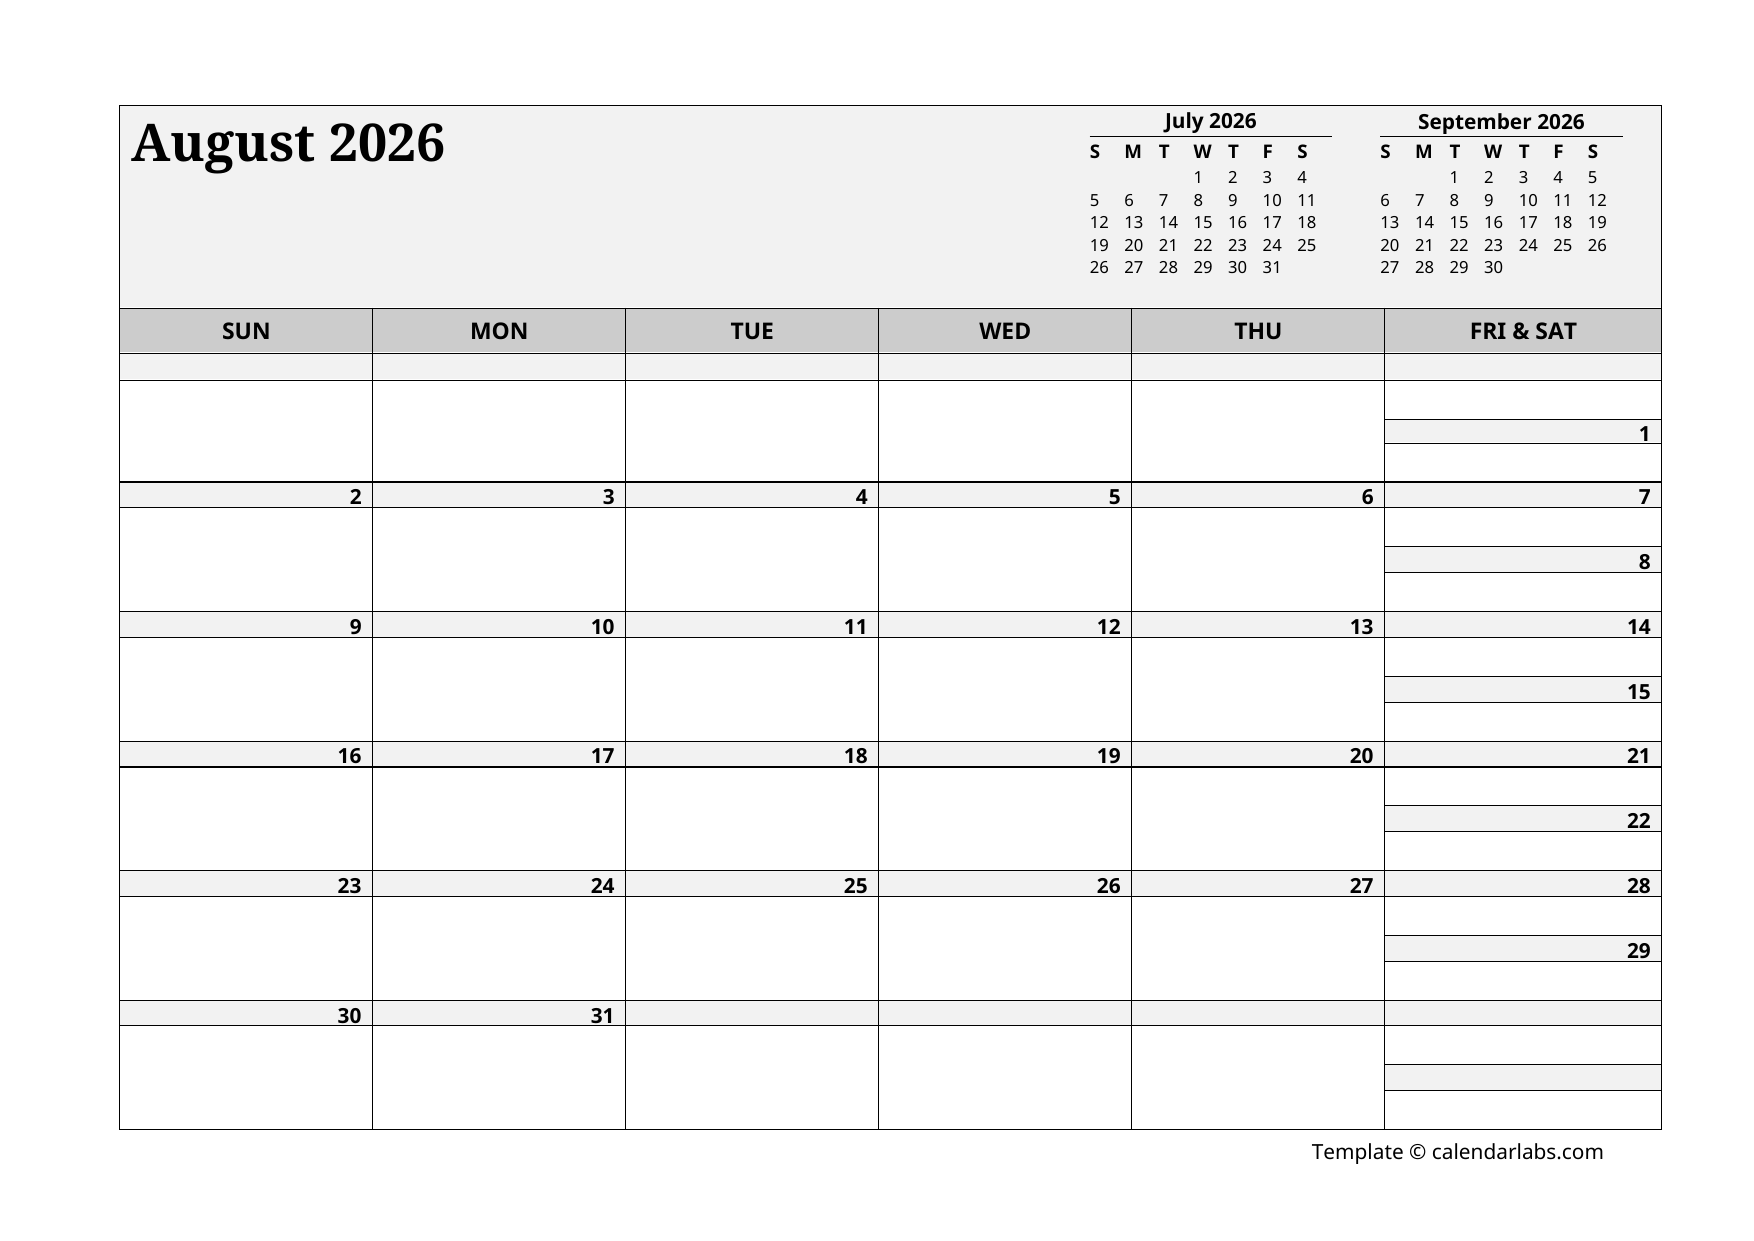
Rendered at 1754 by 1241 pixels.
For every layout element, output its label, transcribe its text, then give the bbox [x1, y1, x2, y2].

table_cell 28 [1385, 871, 1661, 896]
table_cell 19 [879, 742, 1131, 766]
table_cell [626, 768, 878, 870]
table_cell [1385, 768, 1661, 805]
table_cell 10 [373, 612, 625, 637]
table_cell 25 [626, 871, 878, 896]
table_header August 2026 [120, 106, 1034, 307]
table_cell [120, 354, 372, 379]
table_cell [879, 768, 1131, 870]
table_cell [373, 768, 625, 870]
table_cell [1385, 832, 1661, 870]
table_cell TUE [626, 309, 878, 352]
table_cell [1385, 638, 1661, 676]
table_cell [373, 897, 625, 1000]
table_cell 6 [1132, 483, 1384, 507]
table_cell 9 [120, 612, 372, 637]
table_cell 30 [120, 1001, 372, 1025]
table_cell 22 [1385, 806, 1661, 831]
table_cell [879, 381, 1131, 481]
table_cell 18 [626, 742, 878, 766]
table_cell [626, 381, 878, 481]
table_cell [1385, 897, 1661, 935]
table_cell 29 [1385, 936, 1661, 961]
table_cell 5 [879, 483, 1131, 507]
table_cell 20 [1132, 742, 1384, 766]
table_cell 12 [879, 612, 1131, 637]
table_cell [373, 638, 625, 741]
table_cell 4 [626, 483, 878, 507]
table_cell [1132, 638, 1384, 741]
table_cell 13 [1132, 612, 1384, 637]
table_cell [1385, 1026, 1661, 1064]
table_cell [120, 381, 372, 481]
table_cell [626, 1001, 878, 1025]
table_cell [373, 354, 625, 379]
table_cell SUN [120, 309, 372, 352]
table_cell 11 [626, 612, 878, 637]
table_cell [1385, 508, 1661, 546]
table_cell [1132, 354, 1384, 379]
table_cell [626, 638, 878, 741]
table_cell MON [373, 309, 625, 352]
table_cell 3 [373, 483, 625, 507]
table_cell [1385, 703, 1661, 741]
table_cell [120, 508, 372, 611]
table_header [1343, 106, 1634, 307]
table_cell [879, 1026, 1131, 1129]
table_cell FRI & SAT [1385, 309, 1661, 352]
table_cell [1132, 381, 1384, 481]
table_cell [1385, 1065, 1661, 1090]
table_cell [120, 768, 372, 870]
table_cell 8 [1385, 547, 1661, 572]
table_cell [1132, 1001, 1384, 1025]
table_cell 17 [373, 742, 625, 766]
table_cell [1385, 1091, 1661, 1129]
table_cell [1385, 354, 1661, 379]
table_cell 23 [120, 871, 372, 896]
table_cell 14 [1385, 612, 1661, 637]
table_cell [626, 1026, 878, 1129]
table_cell [120, 1026, 372, 1129]
table_cell [1385, 573, 1661, 611]
table_cell [879, 354, 1131, 379]
table_cell [373, 1026, 625, 1129]
table_cell 7 [1385, 483, 1661, 507]
table_cell THU [1132, 309, 1384, 352]
table_cell [1132, 1026, 1384, 1129]
table_cell [879, 638, 1131, 741]
table_cell [1385, 381, 1661, 418]
table_cell 24 [373, 871, 625, 896]
table_cell [1385, 444, 1661, 481]
table_cell [626, 354, 878, 379]
table_cell [120, 897, 372, 1000]
table_cell [1385, 1001, 1661, 1025]
table_cell [1132, 508, 1384, 611]
table_cell 2 [120, 483, 372, 507]
table_cell [1132, 768, 1384, 870]
table_cell [879, 508, 1131, 611]
table_cell [879, 1001, 1131, 1025]
table_cell [373, 508, 625, 611]
table_header [1634, 106, 1661, 307]
table_cell [1132, 897, 1384, 1000]
table_cell 26 [879, 871, 1131, 896]
table_cell [879, 897, 1131, 1000]
table_cell [626, 897, 878, 1000]
table_cell [373, 381, 625, 481]
table_cell 31 [373, 1001, 625, 1025]
table_cell [120, 638, 372, 741]
table_cell [626, 508, 878, 611]
table_cell [1385, 962, 1661, 1000]
table_cell 16 [120, 742, 372, 766]
table_header [1034, 106, 1343, 307]
table_cell WED [879, 309, 1131, 352]
table_cell 21 [1385, 742, 1661, 766]
table_cell 15 [1385, 677, 1661, 702]
table_cell 1 [1385, 420, 1661, 442]
table_cell 27 [1132, 871, 1384, 896]
